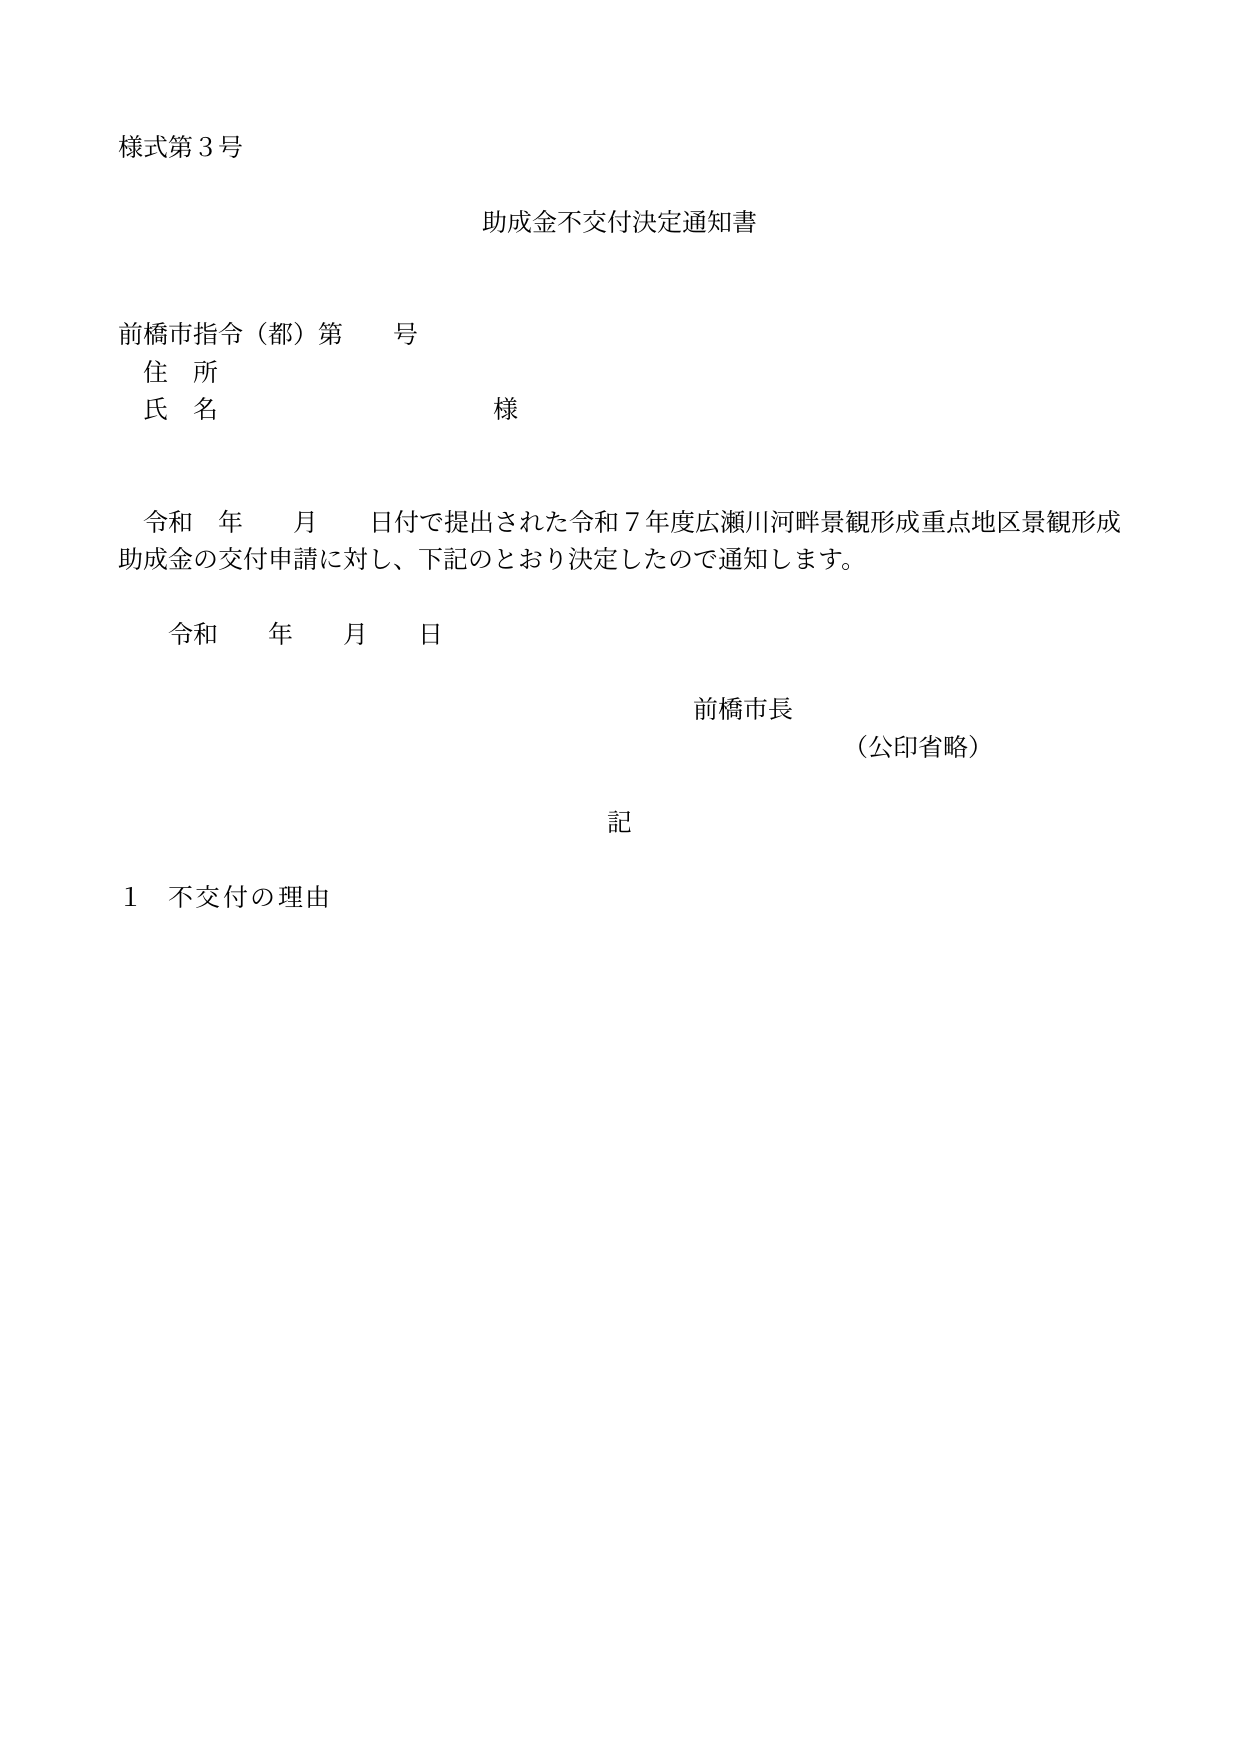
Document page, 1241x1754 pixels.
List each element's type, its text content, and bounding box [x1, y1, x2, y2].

text １ 不交付の理由 [118, 877, 1122, 914]
text （公印省略） [118, 727, 1022, 764]
text 住 所 [118, 352, 1122, 389]
text 様式第３号 [118, 127, 1122, 164]
text 令和 年 月 日付で提出された令和７年度広瀬川河畔景観形成重点地区景観形成助成金の交付申請に対し、下記のとおり決定したので通知します。 [118, 502, 1122, 577]
subtitle 記 [118, 802, 1122, 839]
text 助成金不交付決定通知書 [118, 202, 1122, 239]
text 氏 名 様 [118, 389, 1122, 427]
text 前橋市長 [118, 689, 1122, 727]
text 令和 年 月 日 [118, 614, 1122, 652]
text 前橋市指令（都）第 号 [118, 314, 1122, 352]
